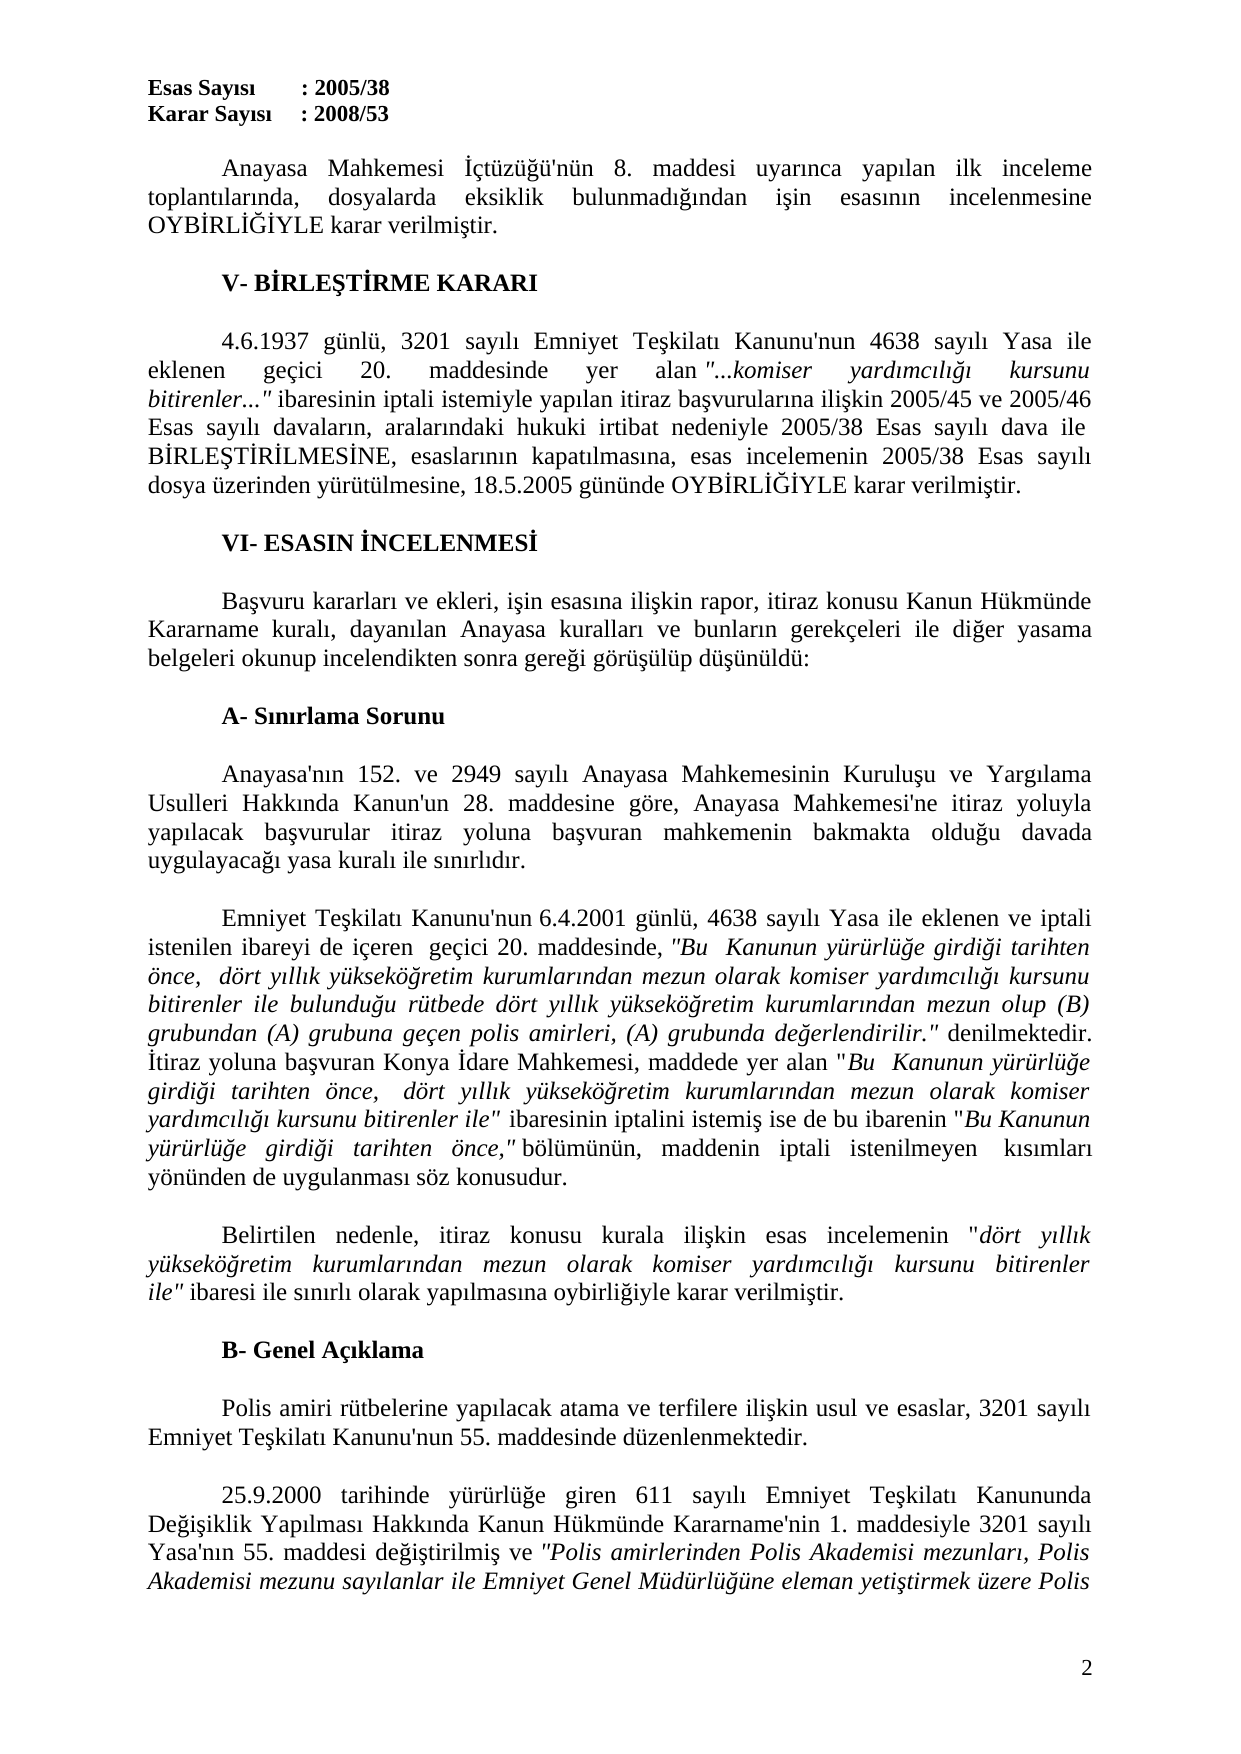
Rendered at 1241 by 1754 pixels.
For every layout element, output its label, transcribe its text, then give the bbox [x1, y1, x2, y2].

text Anayasa'nın 152. ve 2949 sayılı Anayasa Mahkemesinin Kuruluşu ve Yargılama Usulleri Hakkında Kanun'un 28. maddesine göre, Anayasa Mahkemesi'ne itiraz yoluyla yapılacak başvurular itiraz yoluna başvuran mahkemenin bakmakta olduğu davada uygulayacağı yasa kuralı ile sınırlıdır. [148, 759, 1093, 874]
text Anayasa Mahkemesi İçtüzüğü'nün 8. maddesi uyarınca yapılan ilk inceleme toplantılarında, dosyalarda eksiklik bulunmadığından işin esasının incelenmesine OYBİRLİĞİYLE karar verilmiştir. [148, 153, 1093, 239]
text Başvuru kararları ve ekleri, işin esasına ilişkin rapor, itiraz konusu Kanun Hükmünde Kararname kuralı, dayanılan Anayasa kuralları ve bunların gerekçeleri ile diğer yasama belgeleri okunup incelendikten sonra gereği görüşülüp düşünüldü: [148, 586, 1093, 672]
text Polis amiri rütbelerine yapılacak atama ve terfilere ilişkin usul ve esaslar, 3201 sayılı Emniyet Teşkilatı Kanunu'nun 55. maddesinde düzenlenmektedir. [148, 1393, 1093, 1451]
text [148, 1480, 1093, 1595]
text Belirtilen nedenle, itiraz konusu kurala ilişkin esas incelemenin "dört yıllık yükseköğretim kurumlarından mezun olarak komiser yardımcılığı kursunu bitirenler ile" ibaresi ile sınırlı olarak yapılmasına oybirliğiyle karar verilmiştir. [148, 1220, 1093, 1306]
text 4.6.1937 günlü, 3201 sayılı Emniyet Teşkilatı Kanunu'nun 4638 sayılı Yasa ile eklenen geçici 20. maddesinde yer alan "...komiser yardımcılığı kursunu bitirenler..." ibaresinin iptali istemiyle yapılan itiraz başvurularına ilişkin 2005/45 ve 2005/46 Esas sayılı davaların, aralarındaki hukuki irtibat nedeniyle 2005/38 Esas sayılı dava ile BİRLEŞTİRİLMESİNE, esaslarının kapatılmasına, esas incelemenin 2005/38 Esas sayılı dosya üzerinden yürütülmesine, 18.5.2005 gününde OYBİRLİĞİYLE karar verilmiştir. [148, 326, 1093, 499]
text VI- ESASIN İNCELENMESİ [148, 528, 1093, 557]
text Emniyet Teşkilatı Kanunu'nun 6.4.2001 günlü, 4638 sayılı Yasa ile eklenen ve iptali istenilen ibareyi de içeren geçici 20. maddesinde, "Bu Kanunun yürürlüğe girdiği tarihten önce, dört yıllık yükseköğretim kurumlarından mezun olarak komiser yardımcılığı kursunu bitirenler ile bulunduğu rütbede dört yıllık yükseköğretim kurumlarından mezun olup (B) grubundan (A) grubuna geçen polis amirleri, (A) grubunda değerlendirilir." denilmektedir. İtiraz yoluna başvuran Konya İdare Mahkemesi, maddede yer alan "Bu Kanunun yürürlüğe girdiği tarihten önce, dört yıllık yükseköğretim kurumlarından mezun olarak komiser yardımcılığı kursunu bitirenler ile" ibaresinin iptalini istemiş ise de bu ibarenin "Bu Kanunun yürürlüğe girdiği tarihten önce," bölümünün, maddenin iptali istenilmeyen kısımları yönünden de uygulanması söz konusudur. [148, 903, 1093, 1191]
text B- Genel Açıklama [148, 1335, 1093, 1364]
text A- Sınırlama Sorunu [148, 701, 1093, 730]
text V- BİRLEŞTİRME KARARI [148, 268, 1093, 297]
